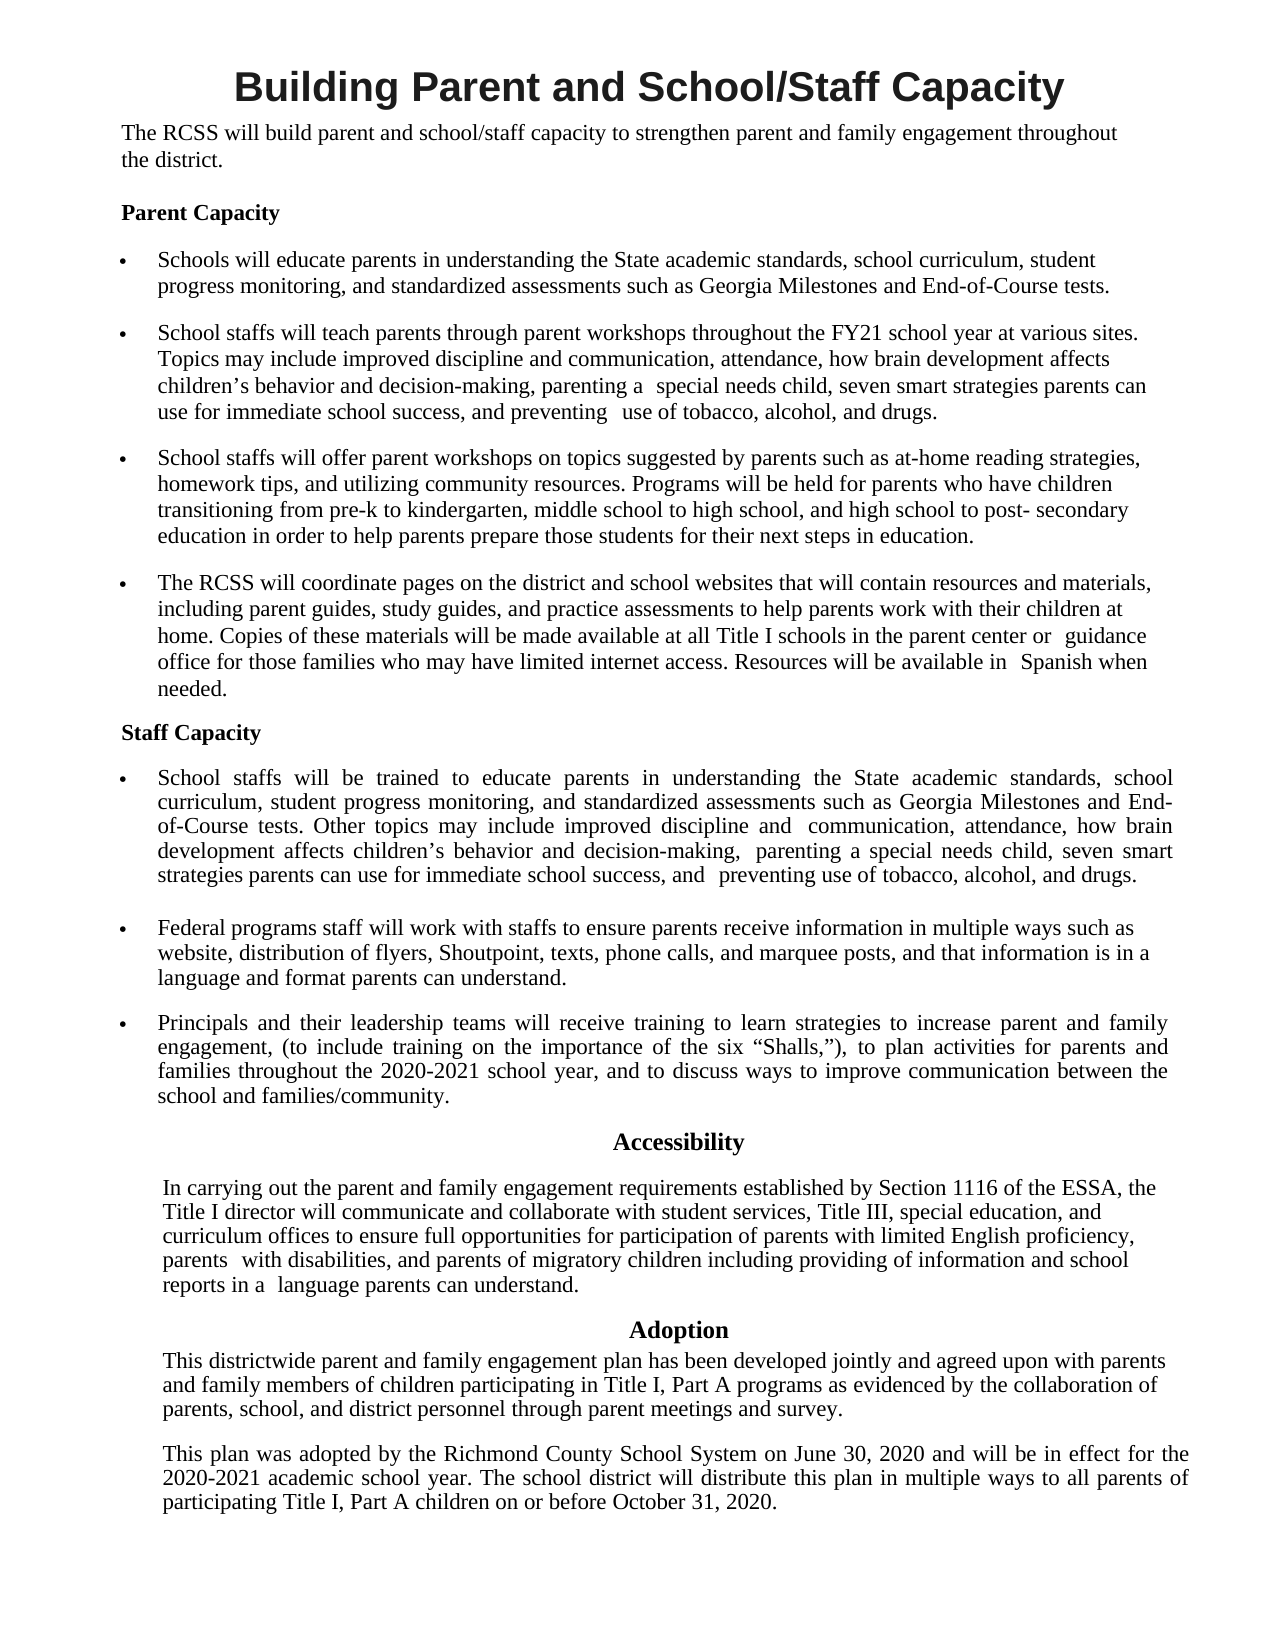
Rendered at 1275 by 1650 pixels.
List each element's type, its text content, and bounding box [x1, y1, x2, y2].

text In carrying out the parent and family engagement requirements established by Section 1116 of the ESSA, the Title I director will communicate and collaborate with student services, Title III, special education, and curriculum offices to ensure full opportunities for participation of parents with limited English proficiency, parents with disabilities, and parents of migratory children including providing of information and school reports in a language parents can understand. [162, 1176, 1179, 1297]
text Staff Capacity [121, 719, 1202, 746]
list Schools will educate parents in understanding the State academic standards, school curriculum, student progress monitoring, and standardized assessments such as Georgia Milestones and End-of-Course tests. [120, 246, 1160, 298]
list School staffs will teach parents through parent workshops throughout the FY21 school year at various sites. Topics may include improved discipline and communication, attendance, how brain development affects children’s behavior and decision-making, parenting a special needs child, seven smart strategies parents can use for immediate school success, and preventing use of tobacco, alcohol, and drugs. [120, 319, 1168, 424]
list Principals and their leadership teams will receive training to learn strategies to increase parent and family engagement, (to include training on the importance of the six “Shalls,”), to plan activities for parents and families throughout the 2020-2021 school year, and to discuss ways to improve communication between the school and families/community. [120, 1011, 1168, 1108]
text This districtwide parent and family engagement plan has been developed jointly and agreed upon with parents and family members of children participating in Title I, Part A programs as evidenced by the collaboration of parents, school, and district personnel through parent meetings and survey. [162, 1349, 1202, 1422]
list Federal programs staff will work with staffs to ensure parents receive information in multiple ways such as website, distribution of flyers, Shoutpoint, texts, phone calls, and marquee posts, and that information is in a language and format parents can understand. [120, 914, 1160, 991]
text The RCSS will build parent and school/staff capacity to strengthen parent and family engagement throughout [121, 119, 1202, 146]
text the district. [121, 146, 1202, 172]
list School staffs will offer parent workshops on topics suggested by parents such as at-home reading strategies, homework tips, and utilizing community resources. Programs will be held for parents who have children transitioning from pre-k to kindergarten, middle school to high school, and high school to post- secondary education in order to help parents prepare those students for their next steps in education. [120, 443, 1202, 549]
text Parent Capacity [121, 199, 1202, 225]
text Accessibility [611, 1127, 747, 1155]
text Building Parent and School/Staff Capacity [110, 62, 1188, 110]
list School staffs will be trained to educate parents in understanding the State academic standards, school curriculum, student progress monitoring, and standardized assessments such as Georgia Milestones and End- of-Course tests. Other topics may include improved discipline and communication, attendance, how brain development affects children’s behavior and decision-making, parenting a special needs child, seven smart strategies parents can use for immediate school success, and preventing use of tobacco, alcohol, and drugs. [120, 766, 1173, 887]
text This plan was adopted by the Richmond County School System on June 30, 2020 and will be in effect for the 2020-2021 academic school year. The school district will distribute this plan in multiple ways to all parents of participating Title I, Part A children on or before October 31, 2020. [162, 1442, 1189, 1514]
list The RCSS will coordinate pages on the district and school websites that will contain resources and materials, including parent guides, study guides, and practice assessments to help parents work with their children at home. Copies of these materials will be made available at all Title I schools in the parent center or guidance office for those families who may have limited internet access. Resources will be available in Spanish when needed. [120, 569, 1171, 701]
text Adoption [611, 1315, 747, 1344]
